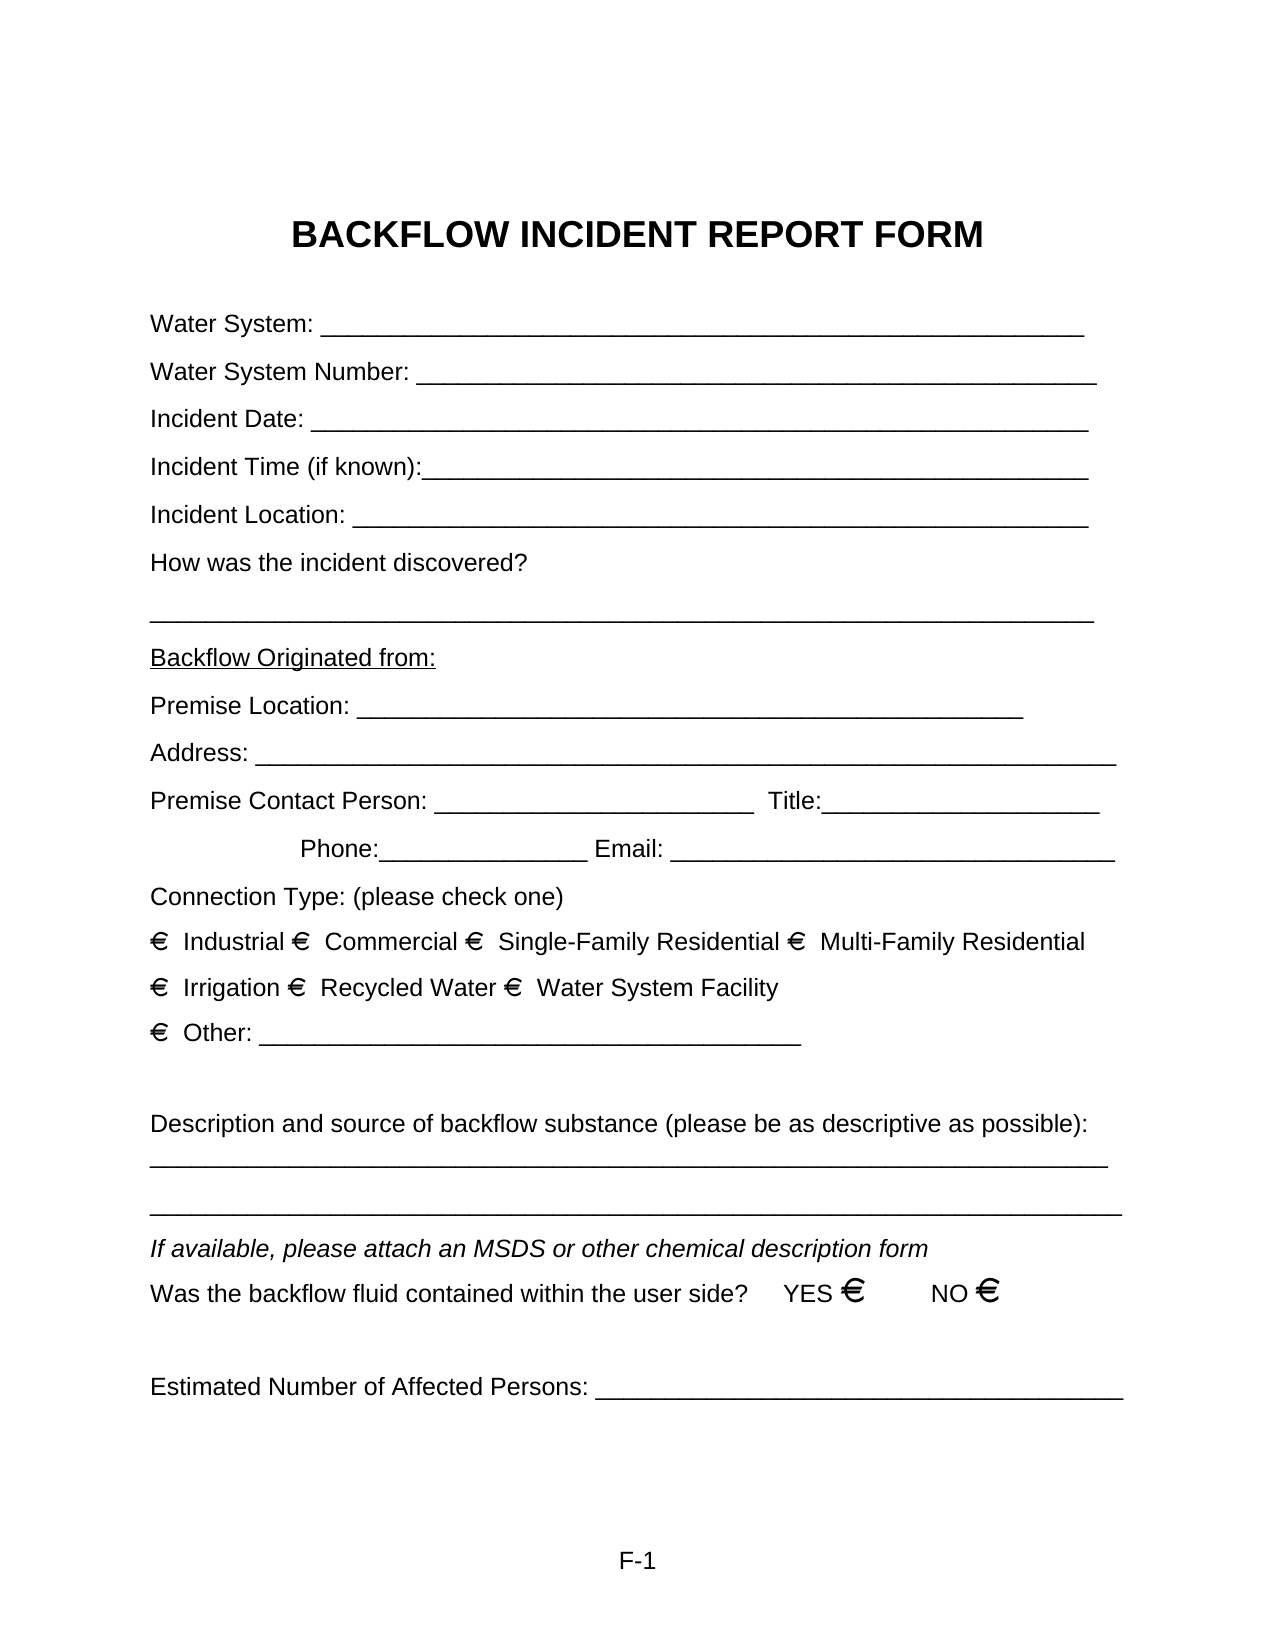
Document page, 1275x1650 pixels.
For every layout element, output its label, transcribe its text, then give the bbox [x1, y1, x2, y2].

text Backflow Originated from: [150, 643, 1125, 672]
text  Industrial  Commercial  Single-Family Residential  Multi-Family Residential [150, 927, 1125, 956]
text Premise Contact Person: _______________________ Title:____________________ [150, 786, 1125, 815]
text Address: ______________________________________________________________ [150, 738, 1125, 767]
text Premise Location: ________________________________________________ [150, 691, 1125, 719]
text Connection Type: (please check one) [150, 882, 1125, 910]
text  Other: _______________________________________ [150, 1018, 1125, 1047]
text If available, please attach an MSDS or other chemical description form [150, 1233, 1125, 1262]
text Water System: _______________________________________________________ [150, 309, 1125, 338]
text Was the backflow fluid contained within the user side? YES  NO  [150, 1279, 1125, 1309]
text ______________________________________________________________________ [150, 1188, 1125, 1217]
text Estimated Number of Affected Persons: ______________________________________ [150, 1372, 1125, 1401]
text Description and source of backflow substance (please be as descriptive as possible): _____________________________________________________________________ [150, 1109, 1125, 1169]
text Water System Number: _________________________________________________ [150, 357, 1125, 386]
text Phone:_______________ Email: ________________________________ [225, 834, 1125, 863]
text ____________________________________________________________________ [150, 595, 1125, 624]
text How was the incident discovered? [150, 548, 1125, 576]
text Incident Time (if known):________________________________________________ [150, 452, 1125, 481]
text  Irrigation  Recycled Water  Water System Facility [150, 972, 1125, 1001]
text Incident Location: _____________________________________________________ [150, 500, 1125, 529]
text BACKFLOW INCIDENT REPORT FORM [150, 212, 1125, 256]
text Incident Date: ________________________________________________________ [150, 404, 1125, 433]
